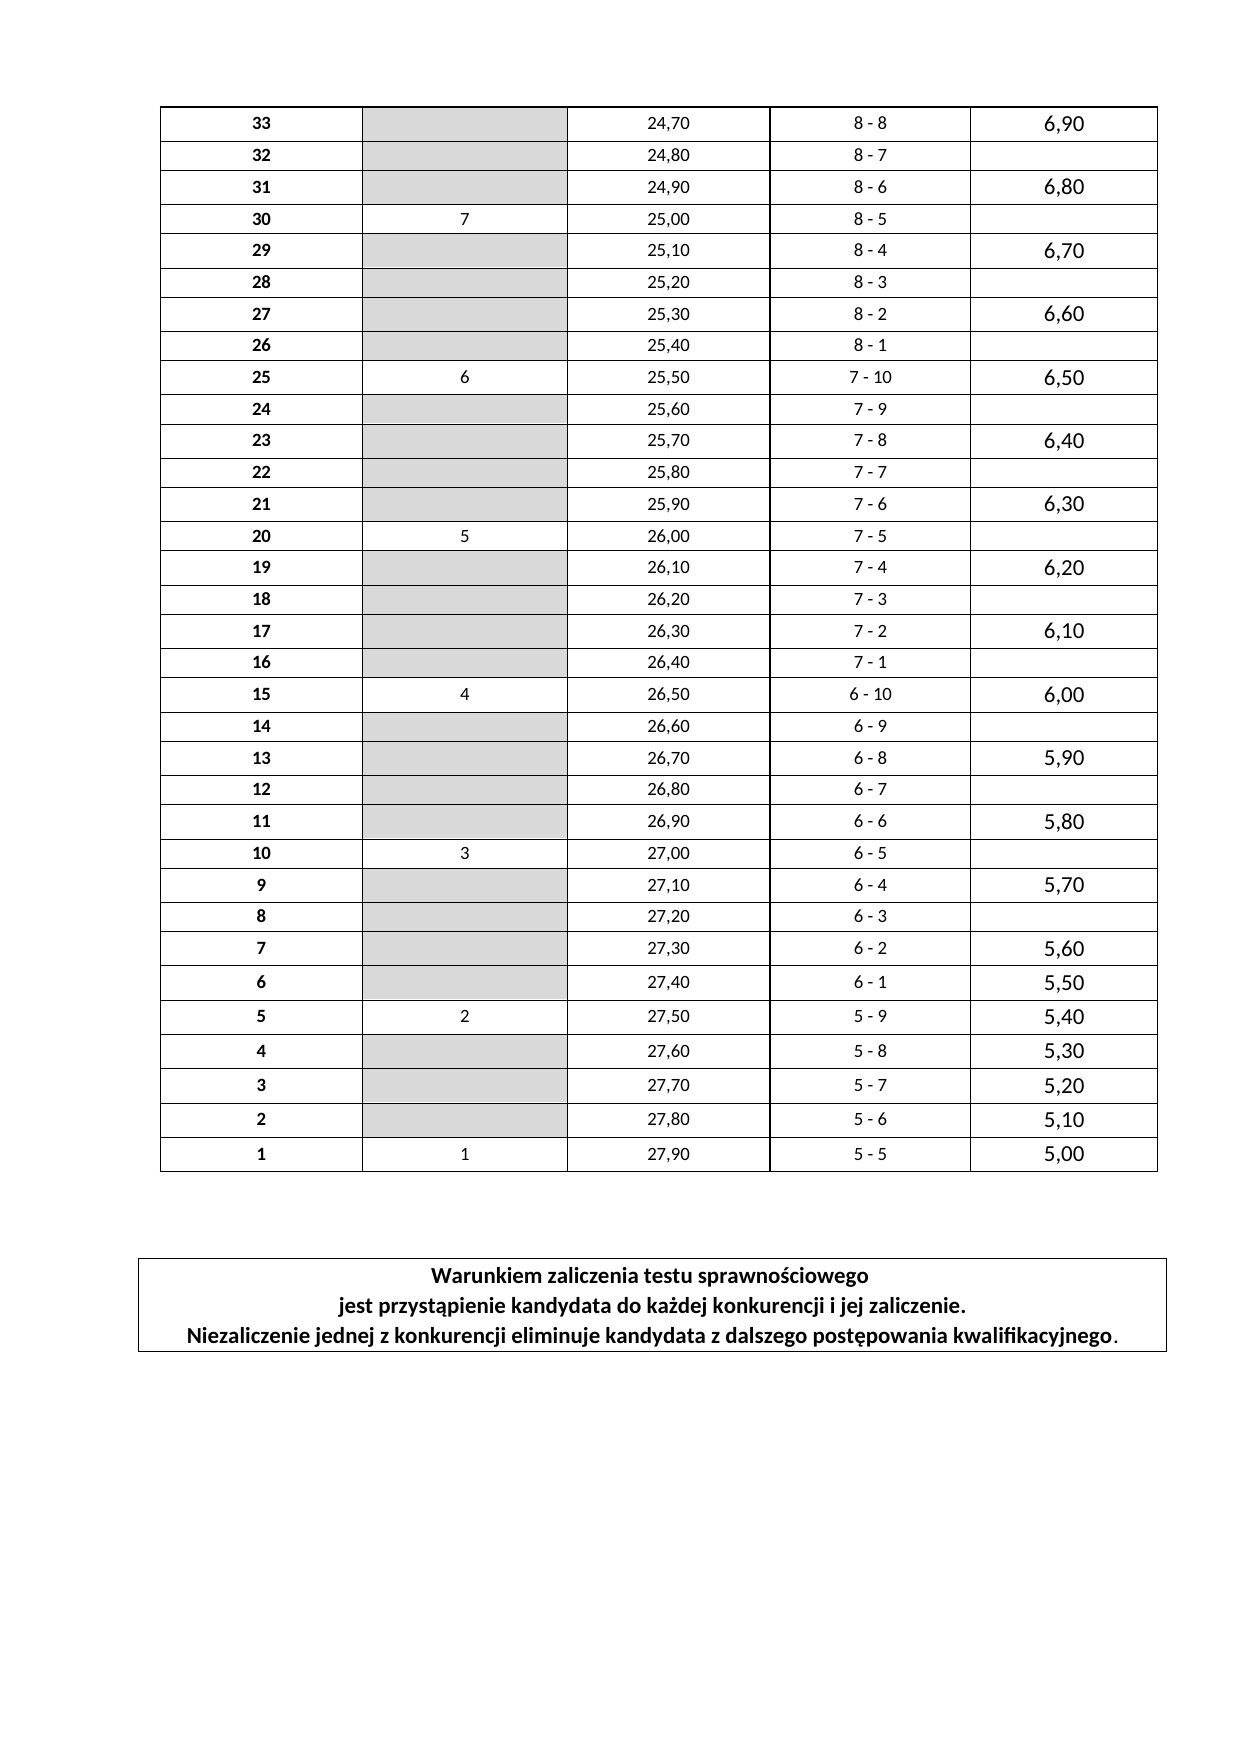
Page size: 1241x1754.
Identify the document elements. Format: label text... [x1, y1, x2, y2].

table_cell 8 - 1 [771, 332, 970, 360]
table_cell 27,80 [568, 1104, 769, 1137]
table_cell [971, 840, 1157, 868]
table_cell 5 - 9 [771, 1001, 970, 1034]
table_cell [363, 395, 567, 423]
table_cell 26,30 [568, 615, 769, 648]
table_cell 24,70 [568, 108, 769, 141]
table_cell 6,40 [971, 425, 1157, 458]
table_cell 6,30 [971, 488, 1157, 521]
table_cell [363, 108, 567, 141]
table_cell 6 - 6 [771, 805, 970, 838]
table_cell 5 - 8 [771, 1035, 970, 1068]
table_cell 5,40 [971, 1001, 1157, 1034]
table_cell 27,10 [568, 869, 769, 902]
table_cell 5,70 [971, 869, 1157, 902]
table_cell 7 - 6 [771, 488, 970, 521]
table_cell [363, 171, 567, 204]
table_cell 25,90 [568, 488, 769, 521]
table_cell 4 [363, 678, 567, 712]
table_cell 6,90 [971, 108, 1157, 141]
table_cell 11 [161, 805, 362, 838]
table_cell 25,20 [568, 269, 769, 297]
table_cell 12 [161, 776, 362, 804]
table_cell [971, 269, 1157, 297]
table_cell 5,20 [971, 1069, 1157, 1102]
table_cell 26,00 [568, 522, 769, 550]
table_cell 25 [161, 361, 362, 394]
table_cell 7 - 8 [771, 425, 970, 458]
table_cell [363, 742, 567, 775]
table_cell 5,80 [971, 805, 1157, 838]
table_cell 10 [161, 840, 362, 868]
table_cell 7 - 10 [771, 361, 970, 394]
table_cell 8 - 3 [771, 269, 970, 297]
table_cell 26,70 [568, 742, 769, 775]
table_cell 2 [363, 1001, 567, 1034]
table_cell 6,80 [971, 171, 1157, 204]
table_cell 25,60 [568, 395, 769, 423]
table_cell 20 [161, 522, 362, 550]
table_cell [363, 551, 567, 585]
table_cell [971, 586, 1157, 614]
table_cell [363, 869, 567, 902]
table_cell 29 [161, 234, 362, 267]
table_cell 9 [161, 869, 362, 902]
table_cell 27,00 [568, 840, 769, 868]
table_cell 3 [161, 1069, 362, 1102]
table_cell 5,30 [971, 1035, 1157, 1068]
text Niezaliczenie jednej z konkurencji eliminuje kandydata z dalszego postępowania kwalifikacyjnego. [139, 1318, 1166, 1351]
table_cell 7 - 4 [771, 551, 970, 585]
table_cell 24 [161, 395, 362, 423]
table_cell 26,80 [568, 776, 769, 804]
table_cell 26,90 [568, 805, 769, 838]
table_cell 27,40 [568, 966, 769, 999]
table_cell 5 - 5 [771, 1138, 970, 1171]
table_cell [363, 1104, 567, 1137]
table_cell 21 [161, 488, 362, 521]
table_cell 5 [161, 1001, 362, 1034]
table_cell 5 - 6 [771, 1104, 970, 1137]
table_cell [363, 269, 567, 297]
table_cell [363, 142, 567, 170]
table_cell 16 [161, 649, 362, 677]
table_cell 33 [161, 108, 362, 141]
table_cell 18 [161, 586, 362, 614]
table_cell 5,10 [971, 1104, 1157, 1137]
table_cell 6,00 [971, 678, 1157, 712]
table_cell 6 - 5 [771, 840, 970, 868]
table_cell 5,50 [971, 966, 1157, 999]
table_cell 8 - 7 [771, 142, 970, 170]
table_cell 24,90 [568, 171, 769, 204]
table_cell [363, 425, 567, 458]
table_cell 7 - 1 [771, 649, 970, 677]
table_cell 8 - 4 [771, 234, 970, 267]
table_cell [363, 966, 567, 999]
table_cell 26 [161, 332, 362, 360]
table_cell 6 - 9 [771, 713, 970, 741]
table_cell 27,20 [568, 903, 769, 931]
table_cell [363, 615, 567, 648]
table_cell 7 - 7 [771, 459, 970, 487]
table_cell 23 [161, 425, 362, 458]
table_cell [971, 142, 1157, 170]
table_cell 25,30 [568, 298, 769, 331]
table_cell 26,20 [568, 586, 769, 614]
table_cell 7 [363, 205, 567, 233]
table_cell 19 [161, 551, 362, 585]
table_cell 27,60 [568, 1035, 769, 1068]
table_cell [363, 1035, 567, 1068]
table_cell 30 [161, 205, 362, 233]
table_cell [971, 649, 1157, 677]
table_cell 31 [161, 171, 362, 204]
table_cell 3 [363, 840, 567, 868]
table_cell [971, 522, 1157, 550]
table_cell [363, 298, 567, 331]
table_cell [971, 713, 1157, 741]
table_cell [971, 903, 1157, 931]
table_cell 27,50 [568, 1001, 769, 1034]
table_cell 6 [161, 966, 362, 999]
table_cell 8 - 5 [771, 205, 970, 233]
table_cell 7 - 2 [771, 615, 970, 648]
table_cell [363, 234, 567, 267]
table_cell 32 [161, 142, 362, 170]
table_cell [363, 1069, 567, 1102]
table_cell 6 - 8 [771, 742, 970, 775]
table_cell 25,00 [568, 205, 769, 233]
table_cell 5 [363, 522, 567, 550]
table_cell 5,90 [971, 742, 1157, 775]
table_cell 6,10 [971, 615, 1157, 648]
table_cell 26,50 [568, 678, 769, 712]
table_cell 27,30 [568, 932, 769, 965]
text Warunkiem zaliczenia testu sprawnościowego jest przystąpienie kandydata do każdej konkurencji i jej zaliczenie. [139, 1259, 1166, 1318]
table_cell 14 [161, 713, 362, 741]
table_cell 6,20 [971, 551, 1157, 585]
table_cell 7 - 5 [771, 522, 970, 550]
table_cell 28 [161, 269, 362, 297]
table_cell 6,70 [971, 234, 1157, 267]
table_cell 2 [161, 1104, 362, 1137]
table_cell 25,80 [568, 459, 769, 487]
table_cell 25,10 [568, 234, 769, 267]
table_cell [971, 332, 1157, 360]
table_cell 25,70 [568, 425, 769, 458]
table_cell 6 - 4 [771, 869, 970, 902]
table_cell 4 [161, 1035, 362, 1068]
table_cell 8 - 2 [771, 298, 970, 331]
table_cell 6,60 [971, 298, 1157, 331]
table_cell 26,10 [568, 551, 769, 585]
table_cell 13 [161, 742, 362, 775]
table_cell 7 - 9 [771, 395, 970, 423]
table_cell 1 [161, 1138, 362, 1171]
table_cell 7 - 3 [771, 586, 970, 614]
table_cell 6 - 3 [771, 903, 970, 931]
table_cell [363, 649, 567, 677]
table_cell [363, 459, 567, 487]
table_cell [363, 586, 567, 614]
table_cell [363, 776, 567, 804]
table_cell 22 [161, 459, 362, 487]
table_cell 15 [161, 678, 362, 712]
table_cell 6 - 7 [771, 776, 970, 804]
table_cell 8 - 6 [771, 171, 970, 204]
table_cell 27,90 [568, 1138, 769, 1171]
table_cell [363, 932, 567, 965]
table_cell 5 - 7 [771, 1069, 970, 1102]
table_cell 5,60 [971, 932, 1157, 965]
table_cell 1 [363, 1138, 567, 1171]
table_cell [971, 205, 1157, 233]
table_cell 17 [161, 615, 362, 648]
table_cell 26,40 [568, 649, 769, 677]
table_cell 24,80 [568, 142, 769, 170]
table_cell 25,40 [568, 332, 769, 360]
table_cell [363, 332, 567, 360]
table_cell 25,50 [568, 361, 769, 394]
table_cell 6 [363, 361, 567, 394]
table_cell [971, 395, 1157, 423]
table_cell 5,00 [971, 1138, 1157, 1171]
table_cell 6,50 [971, 361, 1157, 394]
table_cell 27,70 [568, 1069, 769, 1102]
table_cell [363, 713, 567, 741]
table_cell 6 - 1 [771, 966, 970, 999]
table_cell 27 [161, 298, 362, 331]
table_cell [971, 776, 1157, 804]
table_cell 6 - 10 [771, 678, 970, 712]
table_cell 8 - 8 [771, 108, 970, 141]
table_cell [363, 805, 567, 838]
table_cell [363, 903, 567, 931]
table_cell 26,60 [568, 713, 769, 741]
table_cell 7 [161, 932, 362, 965]
table_cell [971, 459, 1157, 487]
table_cell 6 - 2 [771, 932, 970, 965]
table_cell 8 [161, 903, 362, 931]
table_cell [363, 488, 567, 521]
